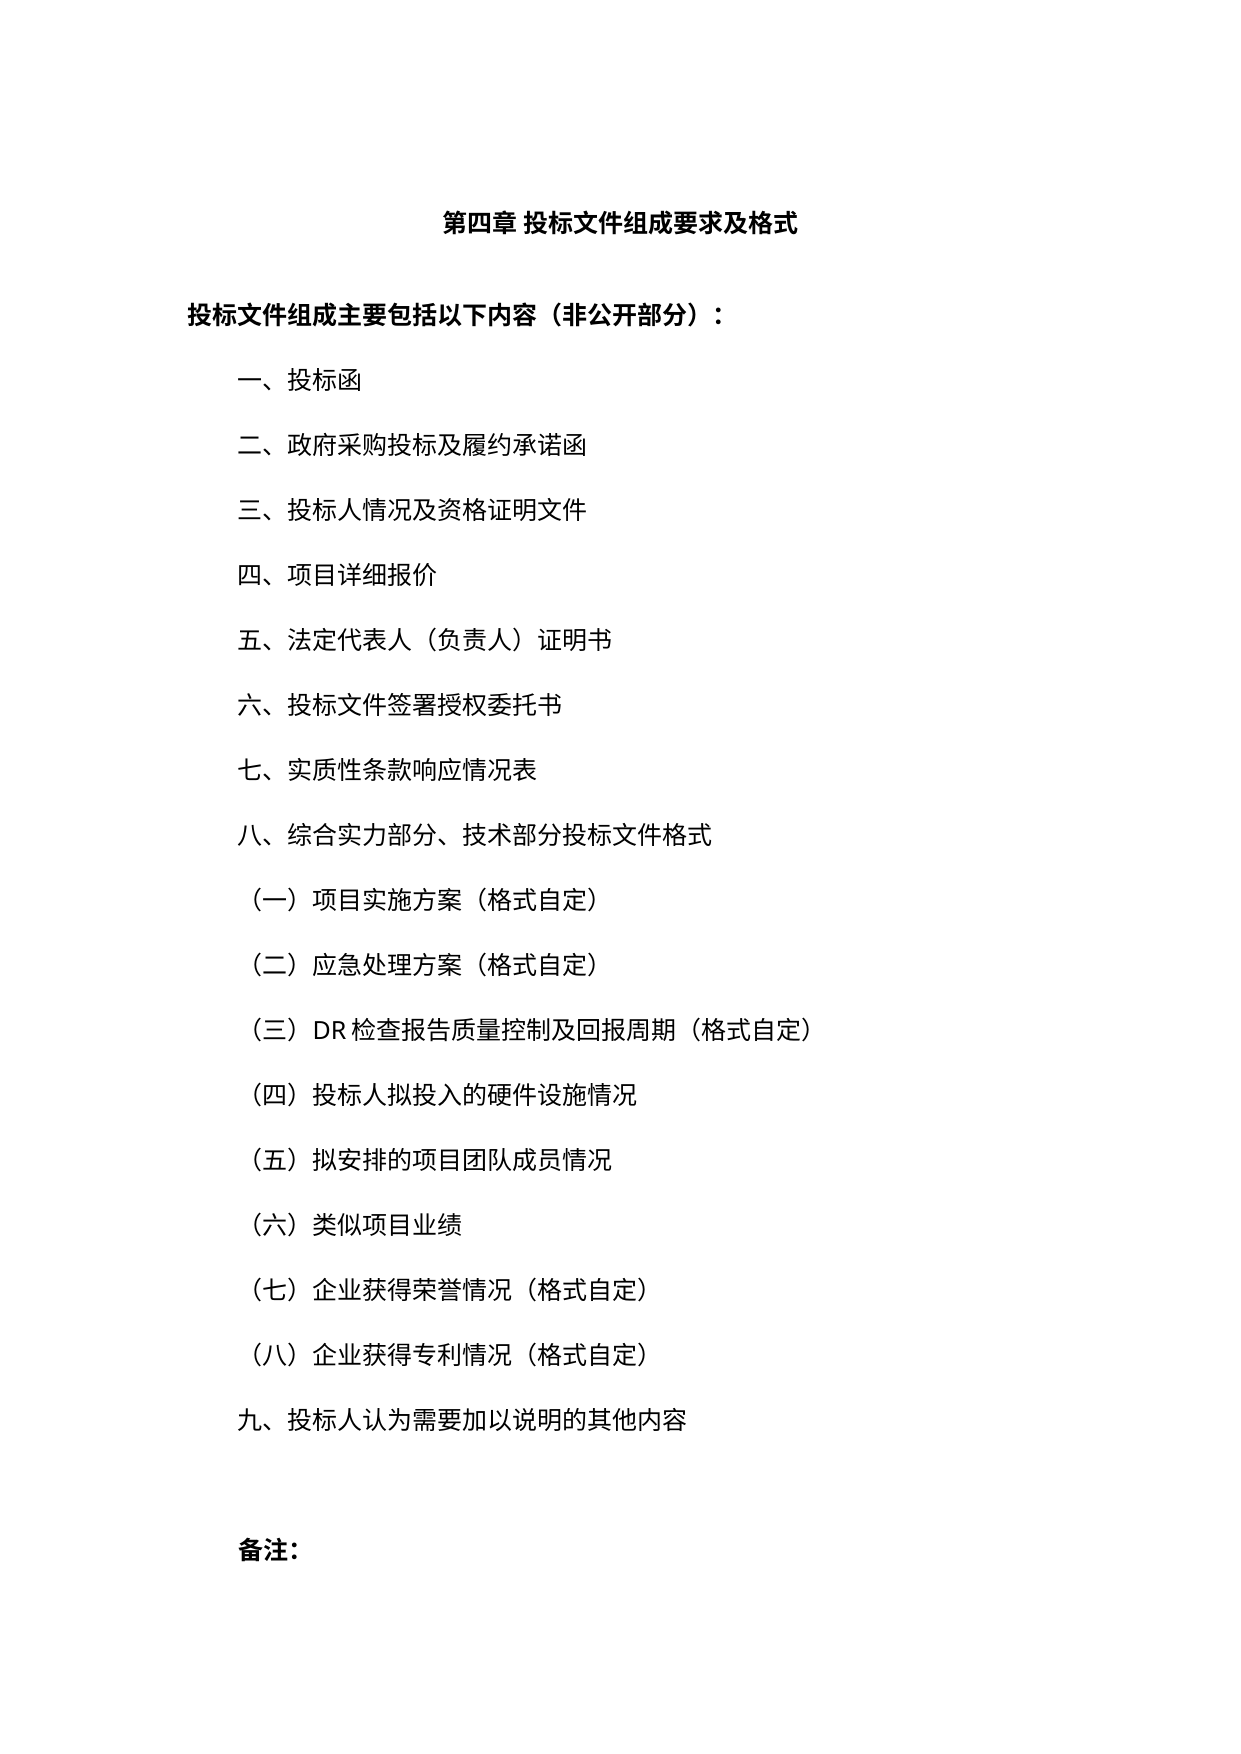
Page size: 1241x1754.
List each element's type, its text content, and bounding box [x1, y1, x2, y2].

text （一）项目实施方案（格式自定） [187, 866, 1053, 931]
text 九、投标人认为需要加以说明的其他内容 [187, 1386, 1053, 1451]
text 四、项目详细报价 [187, 541, 1053, 606]
text 八、综合实力部分、技术部分投标文件格式 [187, 801, 1053, 866]
text 六、投标文件签署授权委托书 [187, 671, 1053, 736]
text （五）拟安排的项目团队成员情况 [187, 1126, 1053, 1191]
text （七）企业获得荣誉情况（格式自定） [187, 1256, 1053, 1321]
text 投标文件组成主要包括以下内容（非公开部分）： [187, 281, 1053, 346]
text （四）投标人拟投入的硬件设施情况 [187, 1061, 1053, 1126]
text 五、法定代表人（负责人）证明书 [187, 606, 1053, 671]
text （三）DR检查报告质量控制及回报周期（格式自定） [187, 996, 1053, 1061]
text 七、实质性条款响应情况表 [187, 736, 1053, 801]
text 第四章 投标文件组成要求及格式 [187, 189, 1053, 254]
text （八）企业获得专利情况（格式自定） [187, 1321, 1053, 1386]
text 一、投标函 [187, 346, 1053, 411]
text 二、政府采购投标及履约承诺函 [187, 411, 1053, 476]
text 三、投标人情况及资格证明文件 [187, 476, 1053, 541]
text 备注： [187, 1516, 1053, 1581]
text （六）类似项目业绩 [187, 1191, 1053, 1256]
text （二）应急处理方案（格式自定） [187, 931, 1053, 996]
